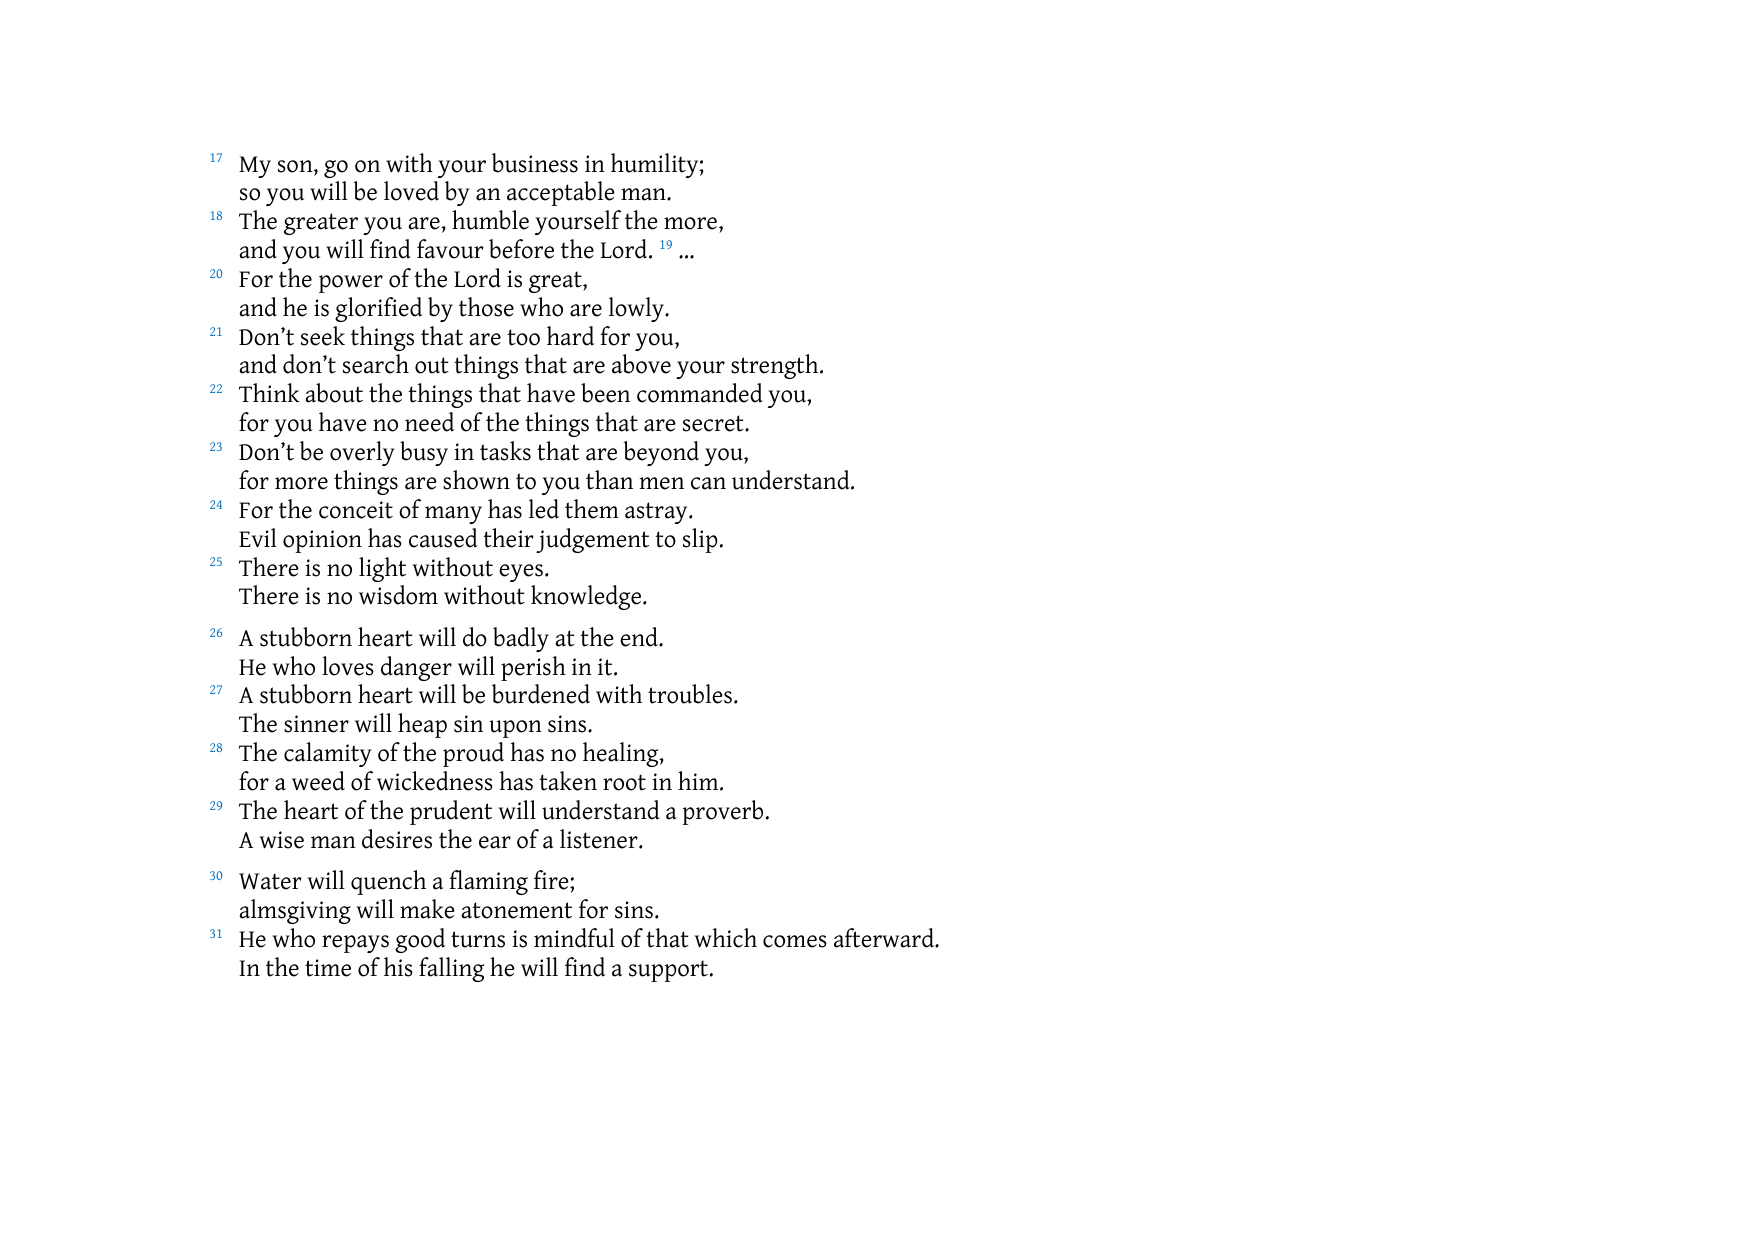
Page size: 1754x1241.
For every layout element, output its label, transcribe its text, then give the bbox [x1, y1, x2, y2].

text 28 The calamity of the proud has no healing, for a weed of wickedness has taken root in him. [209, 739, 1545, 797]
text 18 The greater you are, humble yourself the more, and you will find favour before the Lord. 19 … [209, 208, 1545, 265]
text 30 Water will quench a flaming fire; almsgiving will make atonement for sins. [209, 867, 1545, 925]
text 22 Think about the things that have been commanded you, for you have no need of the things that are secret. [209, 381, 1545, 438]
text 25 There is no light without eyes. There is no wisdom without knowledge. [209, 554, 1545, 612]
text 21 Don’t seek things that are too hard for you, and don’t search out things that are above your strength. [209, 323, 1545, 381]
text 26 A stubborn heart will do badly at the end. He who loves danger will perish in it. [209, 624, 1545, 682]
text 20 For the power of the Lord is great, and he is glorified by those who are lowly. [209, 265, 1545, 323]
text 27 A stubborn heart will be burdened with troubles. The sinner will heap sin upon sins. [209, 682, 1545, 739]
text 23 Don’t be overly busy in tasks that are beyond you, for more things are shown to you than men can understand. [209, 438, 1545, 496]
text 24 For the conceit of many has led them astray. Evil opinion has caused their judgement to slip. [209, 496, 1545, 554]
text 29 The heart of the prudent will understand a proverb. A wise man desires the ear of a listener. [209, 797, 1545, 855]
text 31 He who repays good turns is mindful of that which comes afterward. In the time of his falling he will find a support. [209, 925, 1545, 983]
text 17 My son, go on with your business in humility; so you will be loved by an acceptable man. [209, 150, 1545, 208]
